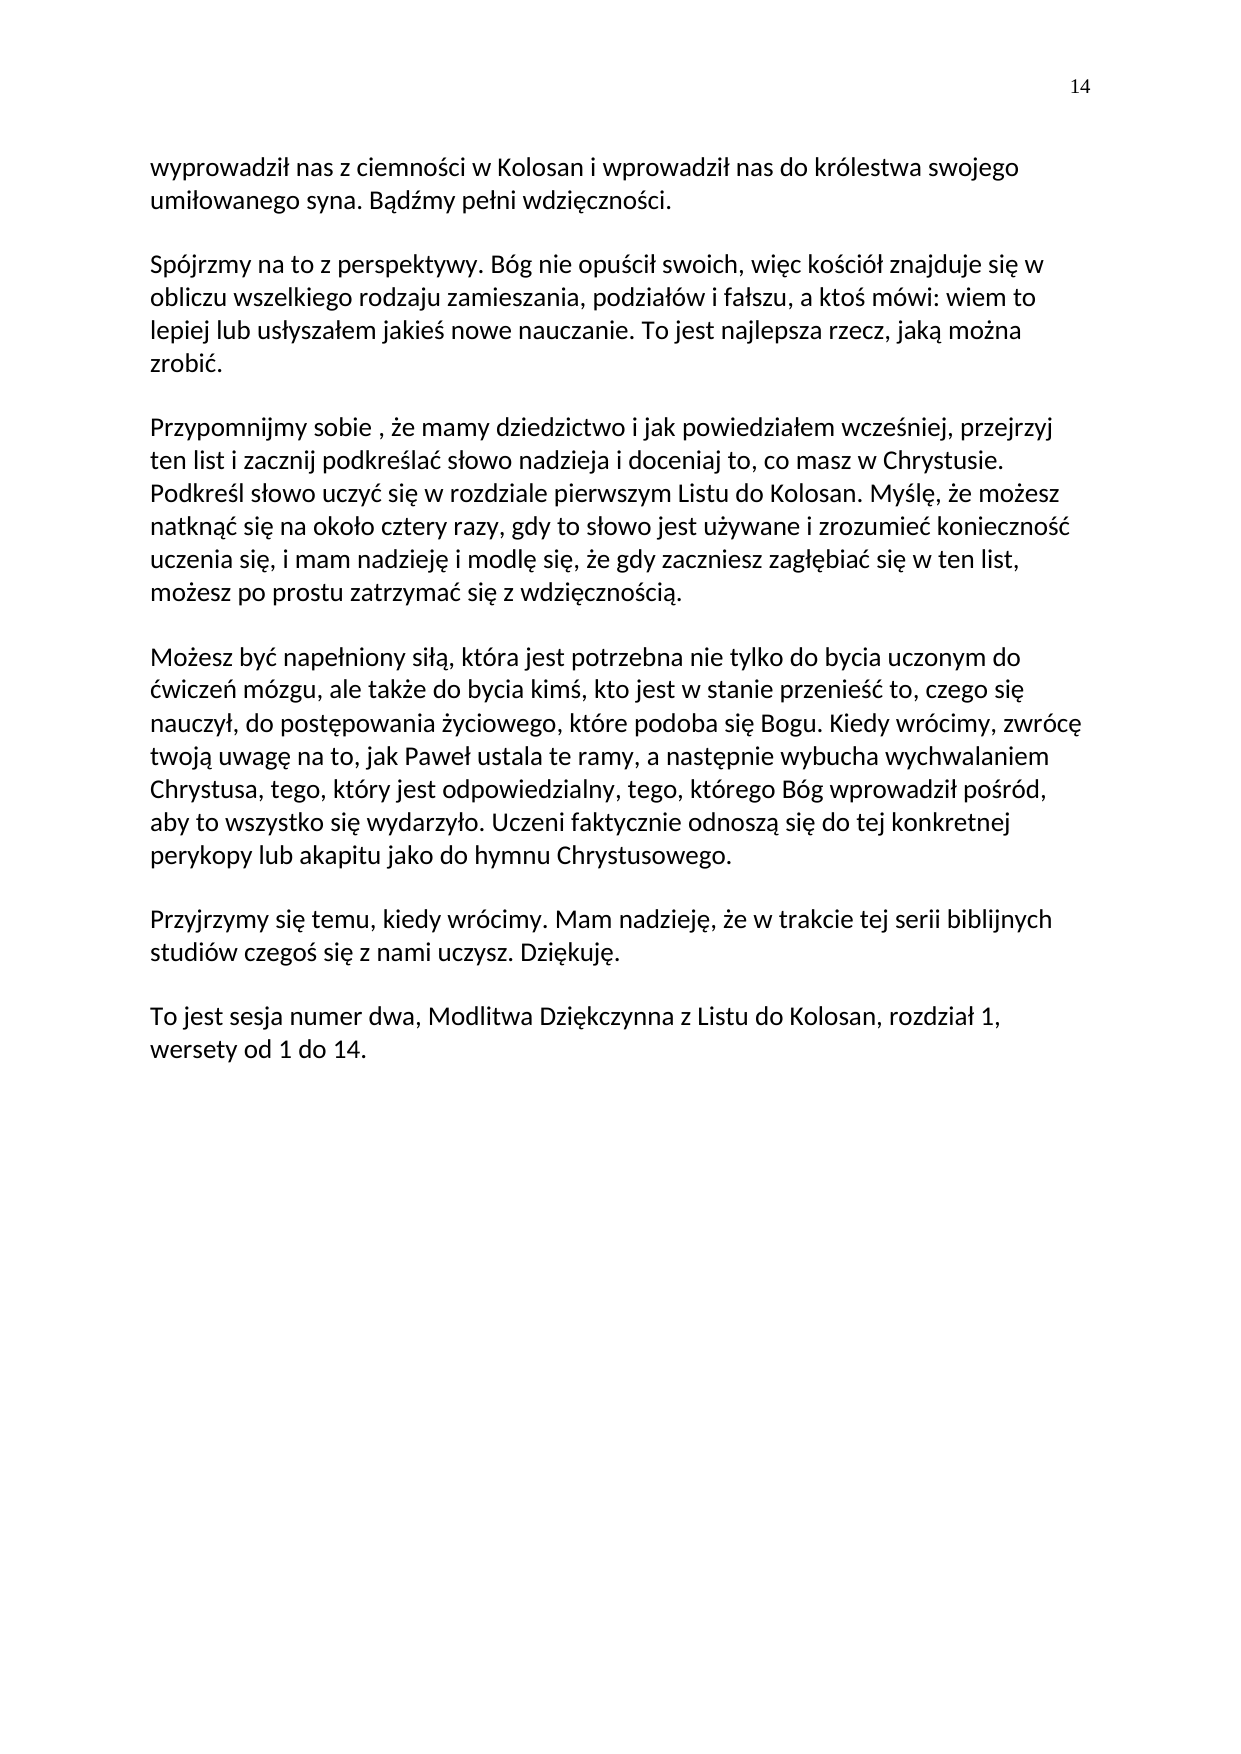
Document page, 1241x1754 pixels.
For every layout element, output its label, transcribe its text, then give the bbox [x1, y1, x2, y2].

text Możesz być napełniony siłą, która jest potrzebna nie tylko do bycia uczonym do ćwiczeń mózgu, ale także do bycia kimś, kto jest w stanie przenieść to, czego się nauczył, do postępowania życiowego, które podoba się Bogu. Kiedy wrócimy, zwrócę twoją uwagę na to, jak Paweł ustala te ramy, a następnie wybucha wychwalaniem Chrystusa, tego, który jest odpowiedzialny, tego, którego Bóg wprowadził pośród, aby to wszystko się wydarzyło. Uczeni faktycznie odnoszą się do tej konkretnej perykopy lub akapitu jako do hymnu Chrystusowego. [150, 640, 1090, 871]
text Przyjrzymy się temu, kiedy wrócimy. Mam nadzieję, że w trakcie tej serii biblijnych studiów czegoś się z nami uczysz. Dziękuję. [150, 902, 1090, 968]
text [150, 150, 1090, 216]
text Przypomnijmy sobie , że mamy dziedzictwo i jak powiedziałem wcześniej, przejrzyj ten list i zacznij podkreślać słowo nadzieja i doceniaj to, co masz w Chrystusie. Podkreśl słowo uczyć się w rozdziale pierwszym Listu do Kolosan. Myślę, że możesz natknąć się na około cztery razy, gdy to słowo jest używane i zrozumieć konieczność uczenia się, i mam nadzieję i modlę się, że gdy zaczniesz zagłębiać się w ten list, możesz po prostu zatrzymać się z wdzięcznością. [150, 410, 1090, 608]
text To jest sesja numer dwa, Modlitwa Dziękczynna z Listu do Kolosan, rozdział 1, wersety od 1 do 14. [150, 999, 1090, 1065]
text Spójrzmy na to z perspektywy. Bóg nie opuścił swoich, więc kościół znajduje się w obliczu wszelkiego rodzaju zamieszania, podziałów i fałszu, a ktoś mówi: wiem to lepiej lub usłyszałem jakieś nowe nauczanie. To jest najlepsza rzecz, jaką można zrobić. [150, 247, 1090, 379]
